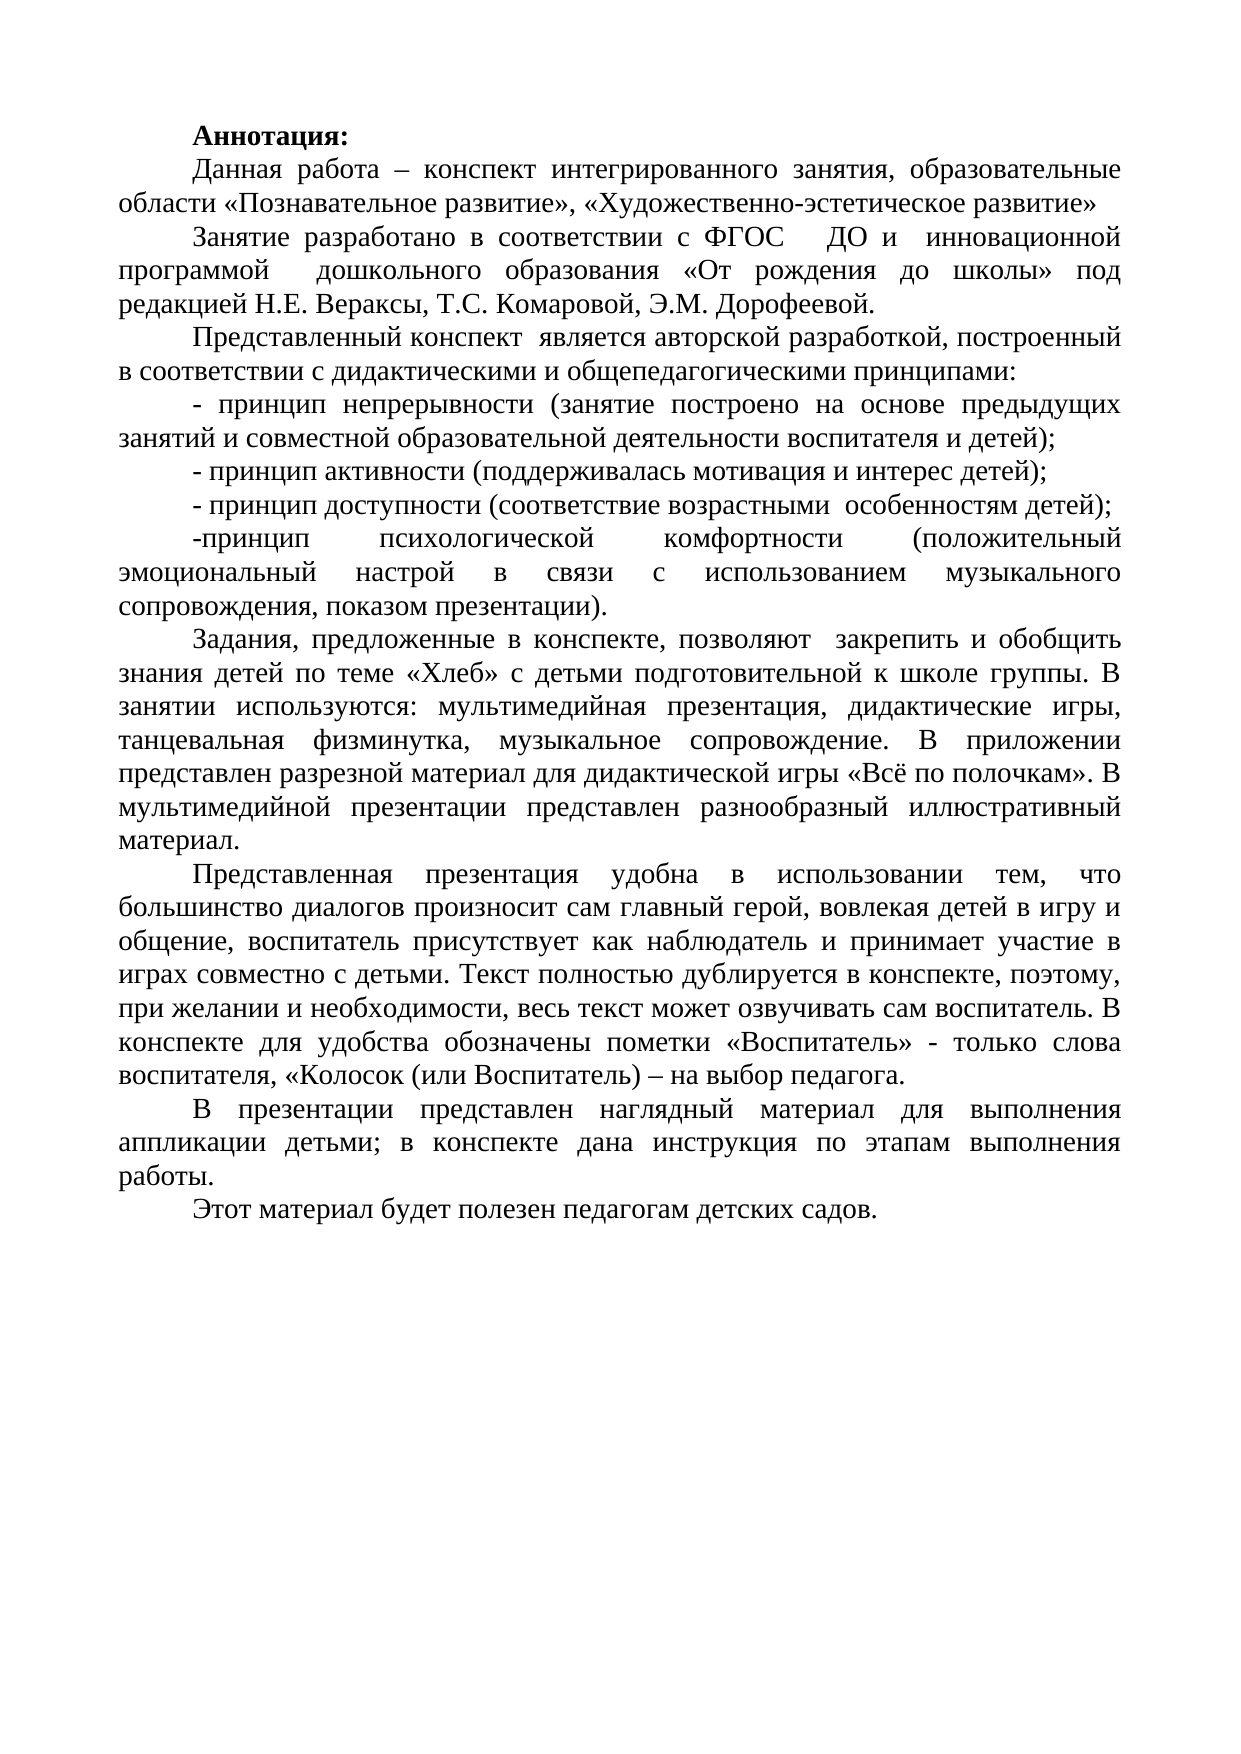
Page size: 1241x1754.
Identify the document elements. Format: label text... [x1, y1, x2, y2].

text Задания, предложенные в конспекте, позволяют закрепить и обобщить знания детей по теме «Хлеб» с детьми подготовительной к школе группы. В занятии используются: мультимедийная презентация, дидактические игры, танцевальная физминутка, музыкальное сопровождение. В приложении представлен разрезной материал для дидактической игры «Всё по полочкам». В мультимедийной презентации представлен разнообразный иллюстративный материал. [118, 621, 1122, 856]
text - принцип доступности (соответствие возрастными особенностям детей); [118, 487, 1122, 521]
text Представленный конспект является авторской разработкой, построенный в соответствии с дидактическими и общепедагогическими принципами: [118, 319, 1122, 386]
text Занятие разработано в соответствии с ФГОС ДО и инновационной программой дошкольного образования «От рождения до школы» под редакцией Н.Е. Вераксы, Т.С. Комаровой, Э.М. Дорофеевой. [118, 219, 1122, 319]
text Аннотация: [118, 118, 1122, 152]
text -принцип психологической комфортности (положительный эмоциональный настрой в связи с использованием музыкального сопровождения, показом презентации). [118, 521, 1122, 621]
text - принцип активности (поддерживалась мотивация и интерес детей); [118, 453, 1122, 487]
text - принцип непрерывности (занятие построено на основе предыдущих занятий и совместной образовательной деятельности воспитателя и детей); [118, 386, 1122, 453]
text Представленная презентация удобна в использовании тем, что большинство диалогов произносит сам главный герой, вовлекая детей в игру и общение, воспитатель присутствует как наблюдатель и принимает участие в играх совместно с детьми. Текст полностью дублируется в конспекте, поэтому, при желании и необходимости, весь текст может озвучивать сам воспитатель. В конспекте для удобства обозначены пометки «Воспитатель» - только слова воспитателя, «Колосок (или Воспитатель) – на выбор педагога. [118, 856, 1122, 1091]
text В презентации представлен наглядный материал для выполнения аппликации детьми; в конспекте дана инструкция по этапам выполнения работы. [118, 1091, 1122, 1191]
text Данная работа – конспект интегрированного занятия, образовательные области «Познавательное развитие», «Художественно-эстетическое развитие» [118, 152, 1122, 219]
text Этот материал будет полезен педагогам детских садов. [118, 1191, 1122, 1225]
